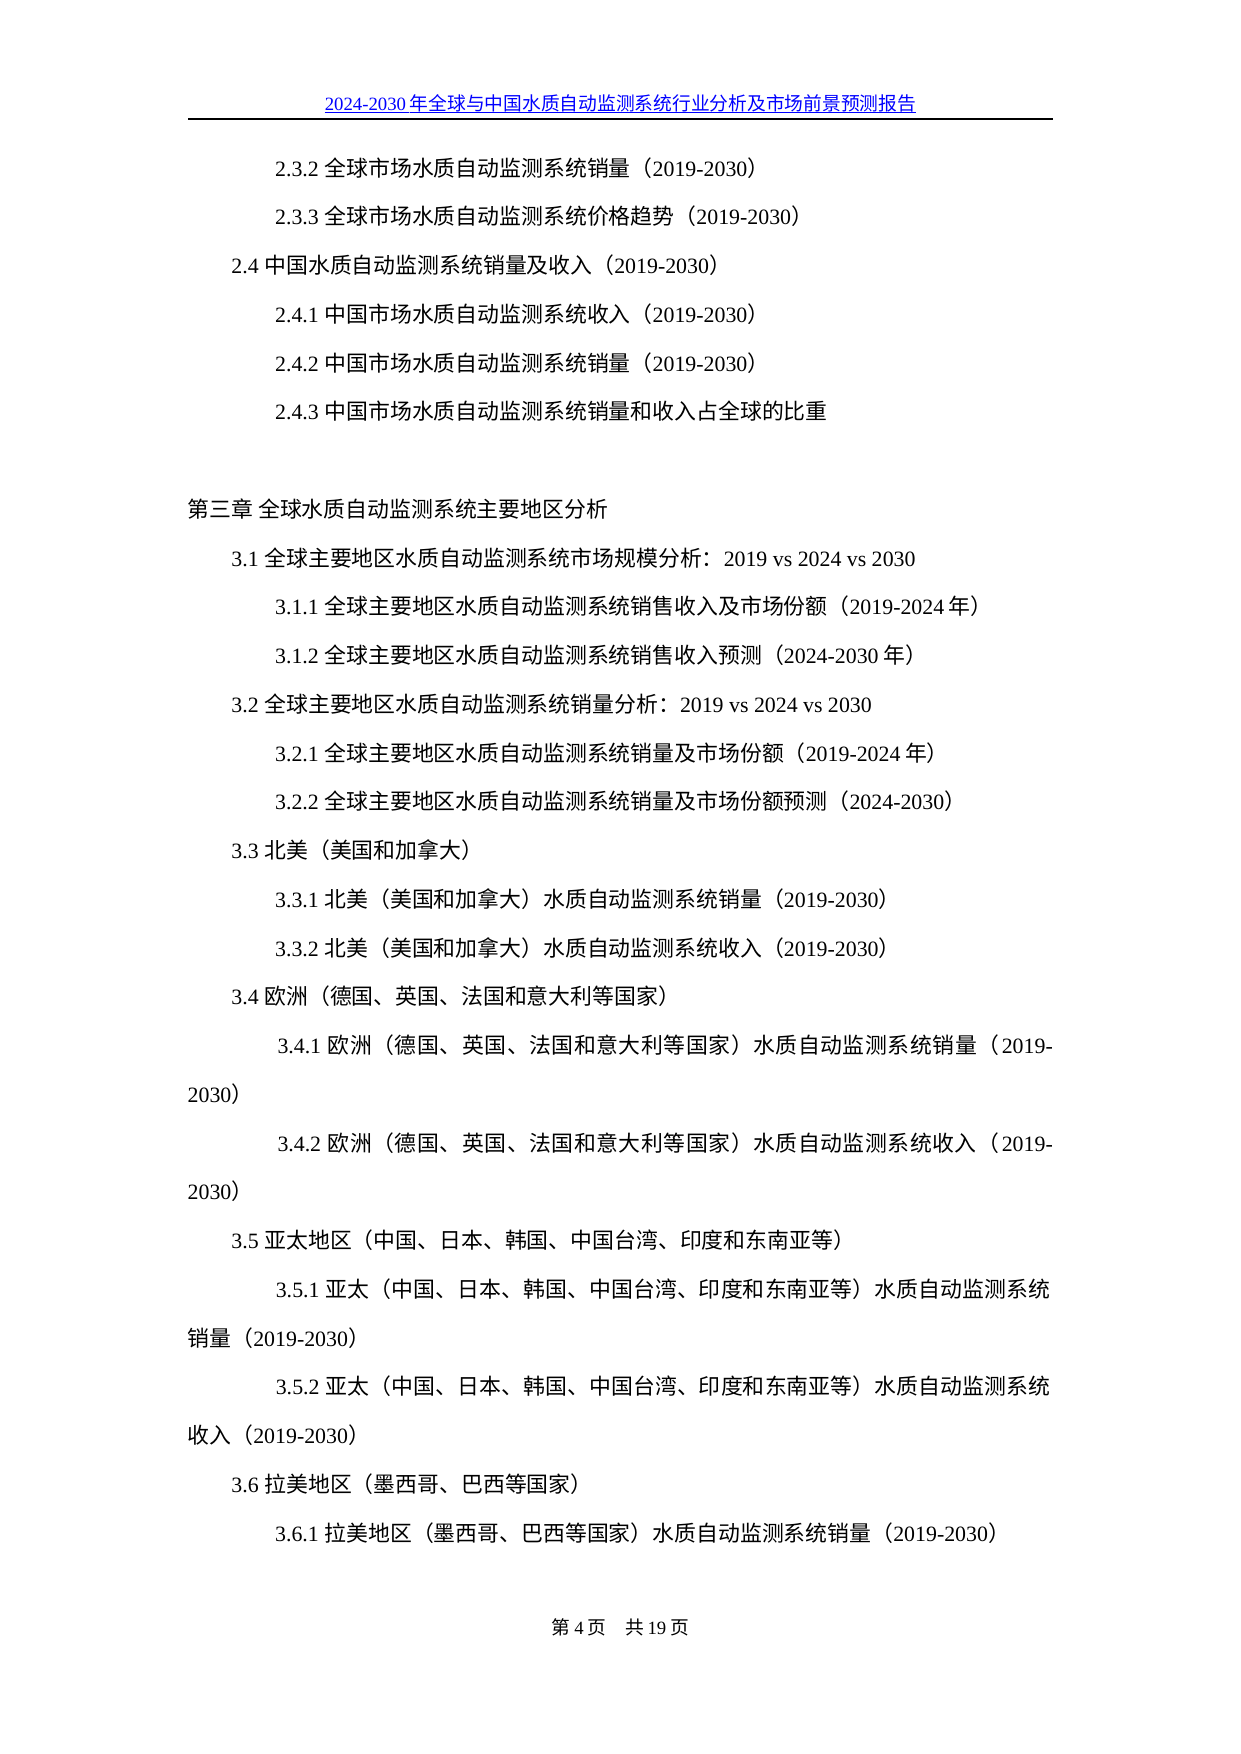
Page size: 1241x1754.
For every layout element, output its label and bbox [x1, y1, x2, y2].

text [187, 150, 1053, 1548]
